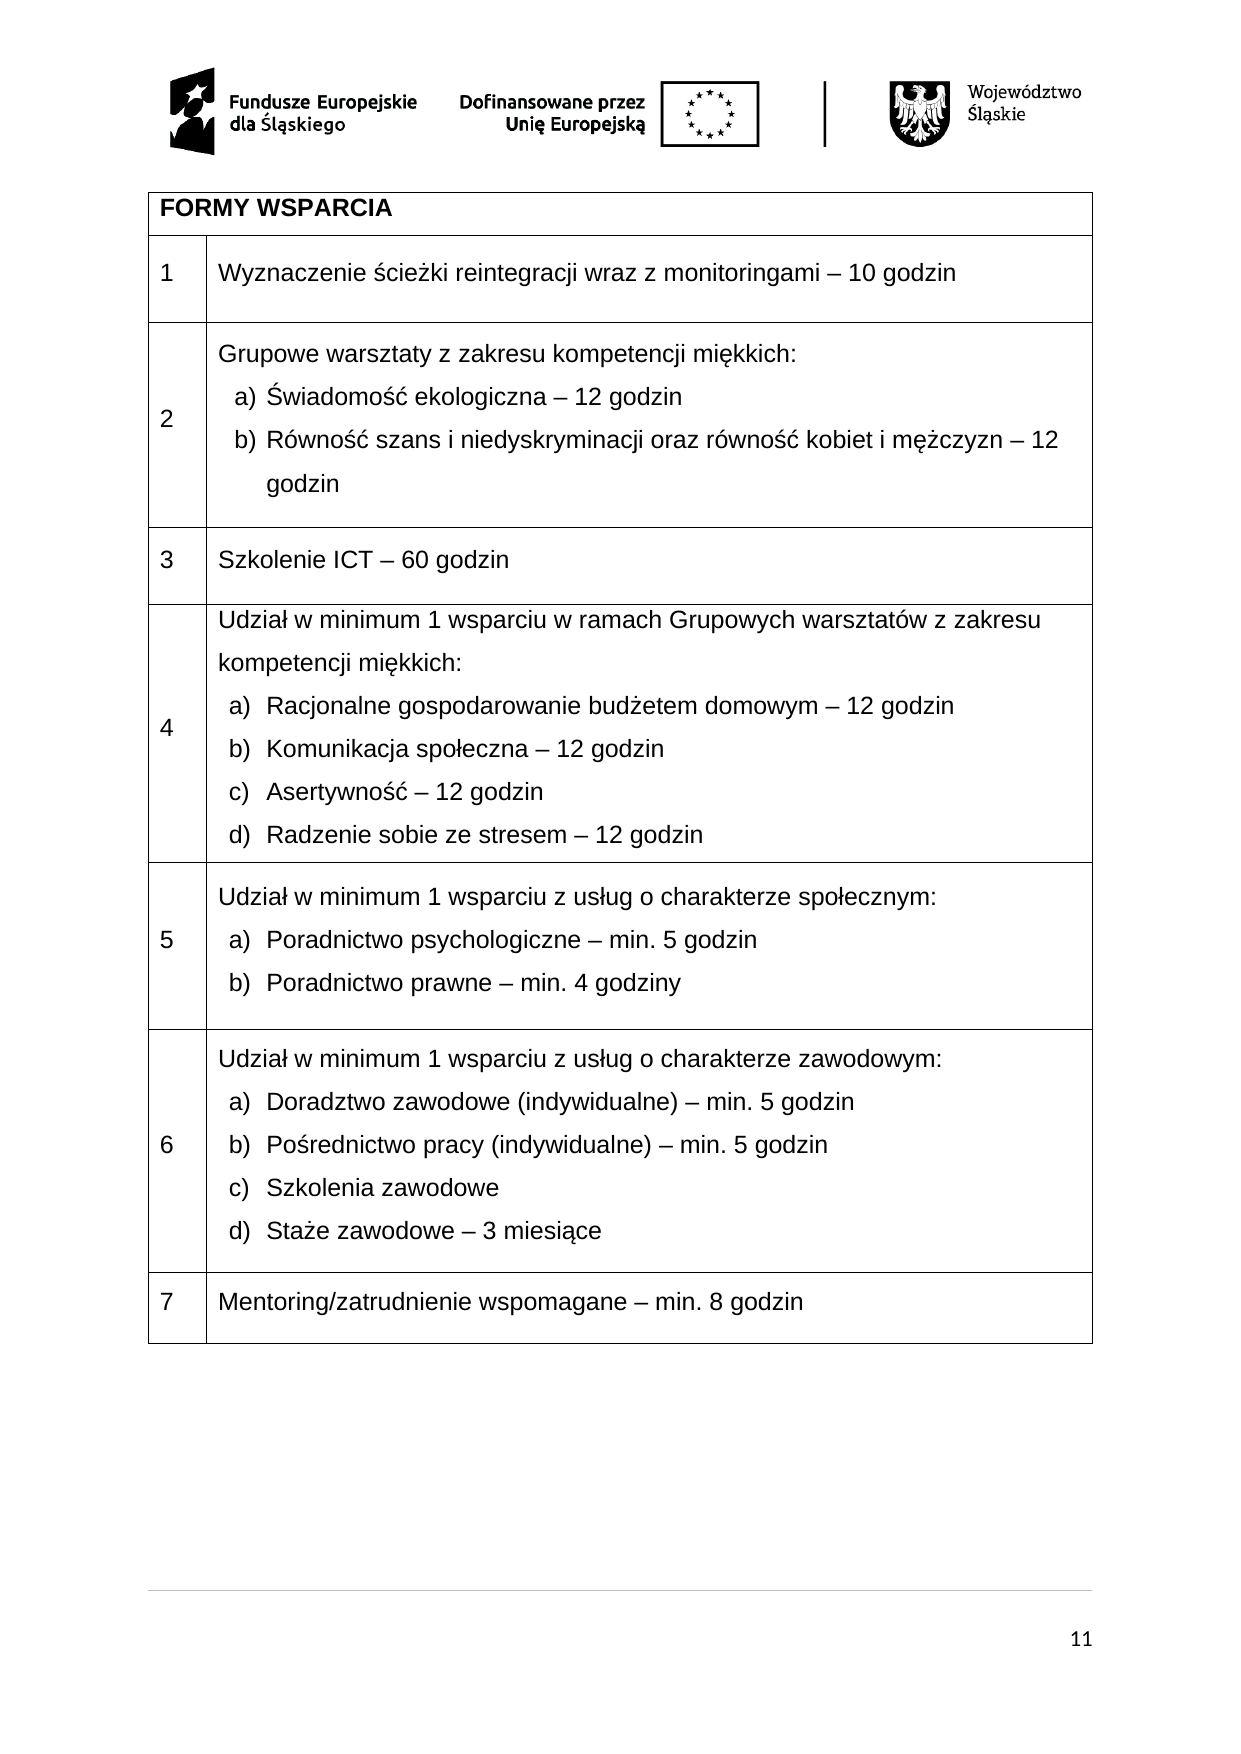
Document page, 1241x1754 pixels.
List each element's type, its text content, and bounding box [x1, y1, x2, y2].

table_cell 4 [149, 605, 206, 862]
picture [147, 44, 1104, 178]
table_cell 1 [149, 236, 206, 322]
table_cell Mentoring/zatrudnienie wspomagane – min. 8 godzin [207, 1273, 1092, 1343]
table_cell 6 [149, 1030, 206, 1272]
table_cell Szkolenie ICT – 60 godzin [207, 528, 1092, 604]
table_cell Grupowe warsztaty z zakresu kompetencji miękkich: Świadomość ekologiczna – 12 godzin Równość szans i niedyskryminacji oraz równość kobiet i mężczyzn – 12 godzin [207, 323, 1092, 527]
table_cell 2 [149, 323, 206, 527]
table_cell Udział w minimum 1 wsparciu z usług o charakterze społecznym: Poradnictwo psychologiczne – min. 5 godzin Poradnictwo prawne – min. 4 godziny [207, 863, 1092, 1028]
table_cell 7 [149, 1273, 206, 1343]
table_cell Wyznaczenie ścieżki reintegracji wraz z monitoringami – 10 godzin [207, 236, 1092, 322]
table_cell Udział w minimum 1 wsparciu w ramach Grupowych warsztatów z zakresu kompetencji miękkich: Racjonalne gospodarowanie budżetem domowym – 12 godzin Komunikacja społeczna – 12 godzin Asertywność – 12 godzin Radzenie sobie ze stresem – 12 godzin [207, 605, 1092, 862]
table_header FORMY WSPARCIA [149, 193, 1092, 235]
table_cell 3 [149, 528, 206, 604]
table_cell Udział w minimum 1 wsparciu z usług o charakterze zawodowym: Doradztwo zawodowe (indywidualne) – min. 5 godzin Pośrednictwo pracy (indywidualne) – min. 5 godzin Szkolenia zawodowe Staże zawodowe – 3 miesiące [207, 1030, 1092, 1272]
table_cell 5 [149, 863, 206, 1028]
